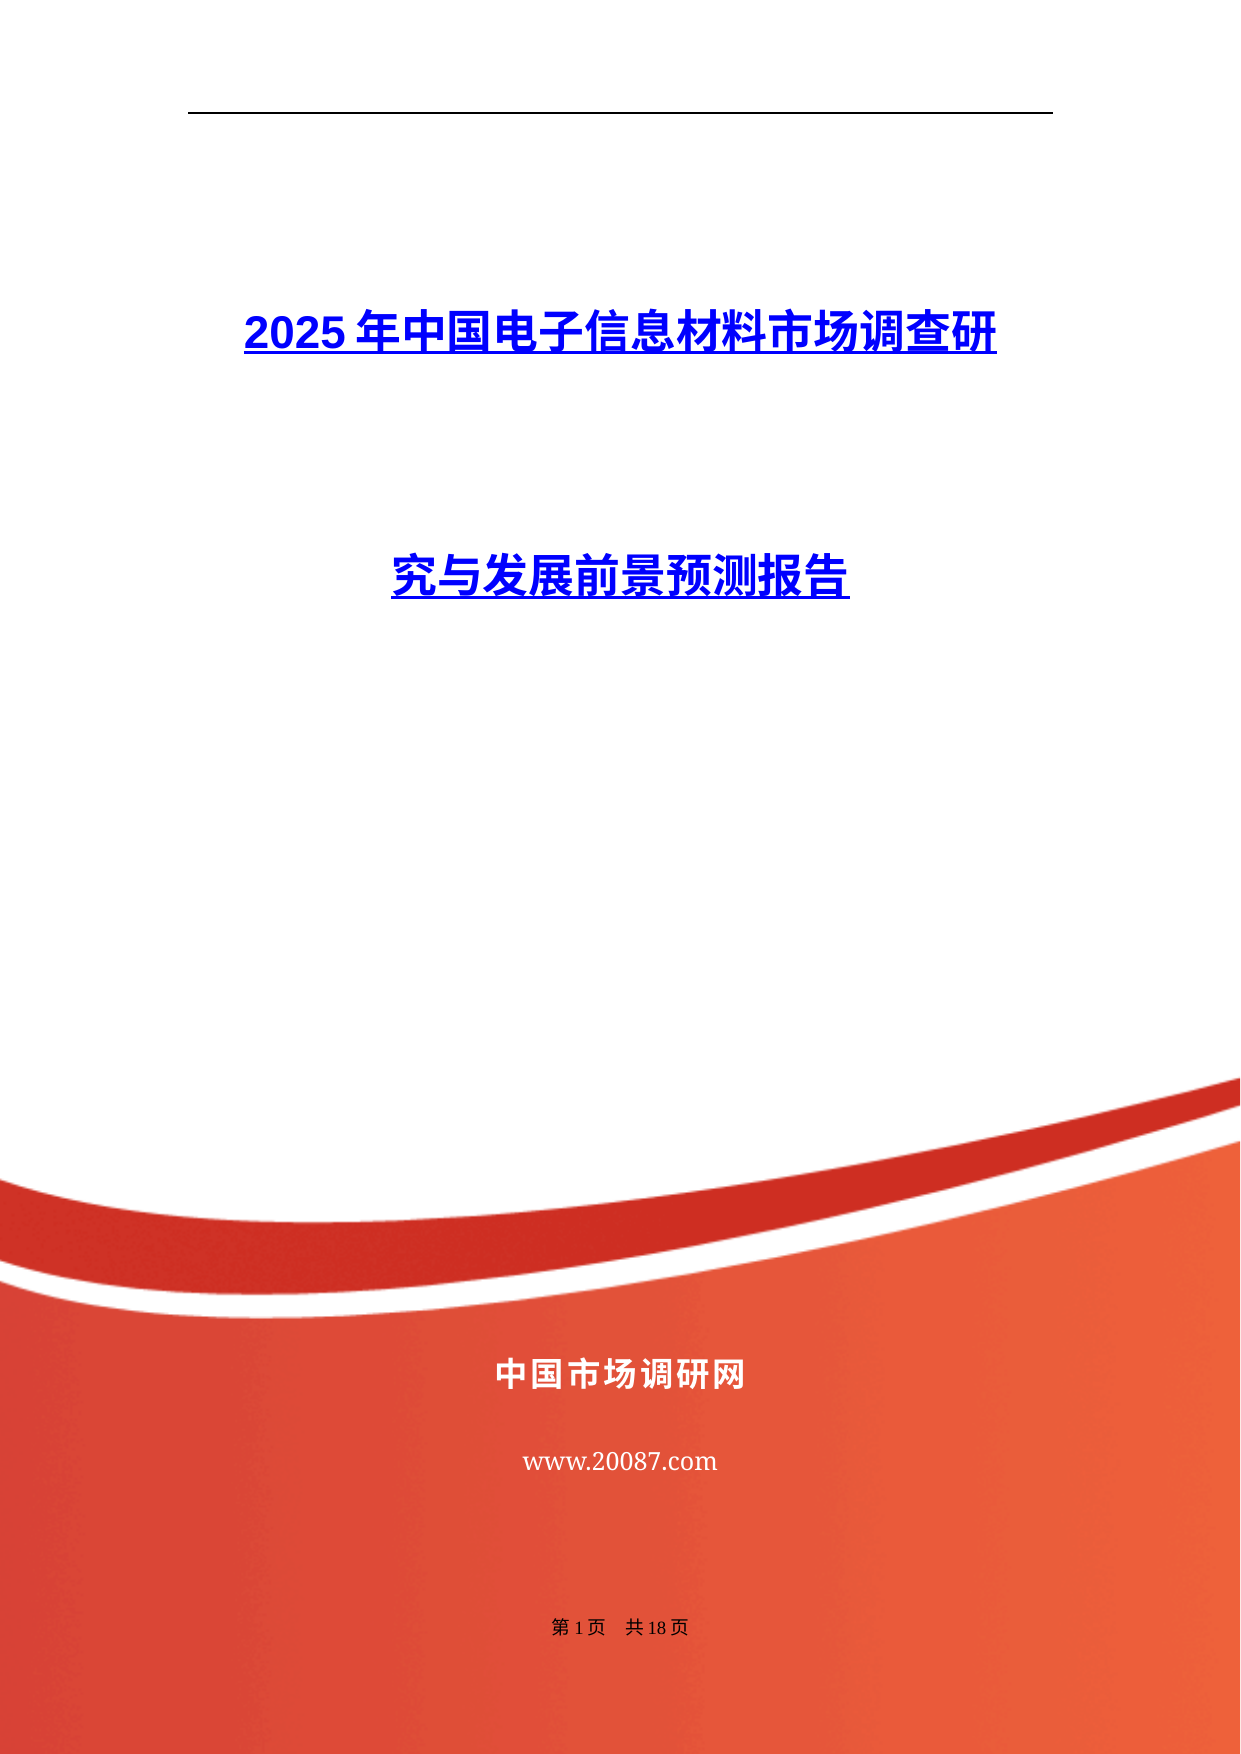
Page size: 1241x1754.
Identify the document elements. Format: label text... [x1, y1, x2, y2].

picture [0, 1006, 1241, 1754]
subtitle 中国市场调研网 [187, 1339, 1053, 1404]
text www.20087.com [187, 1428, 1053, 1493]
table_header 2025年中国电子信息材料市场调查研究与发展前景预测报告 [188, 207, 1053, 773]
